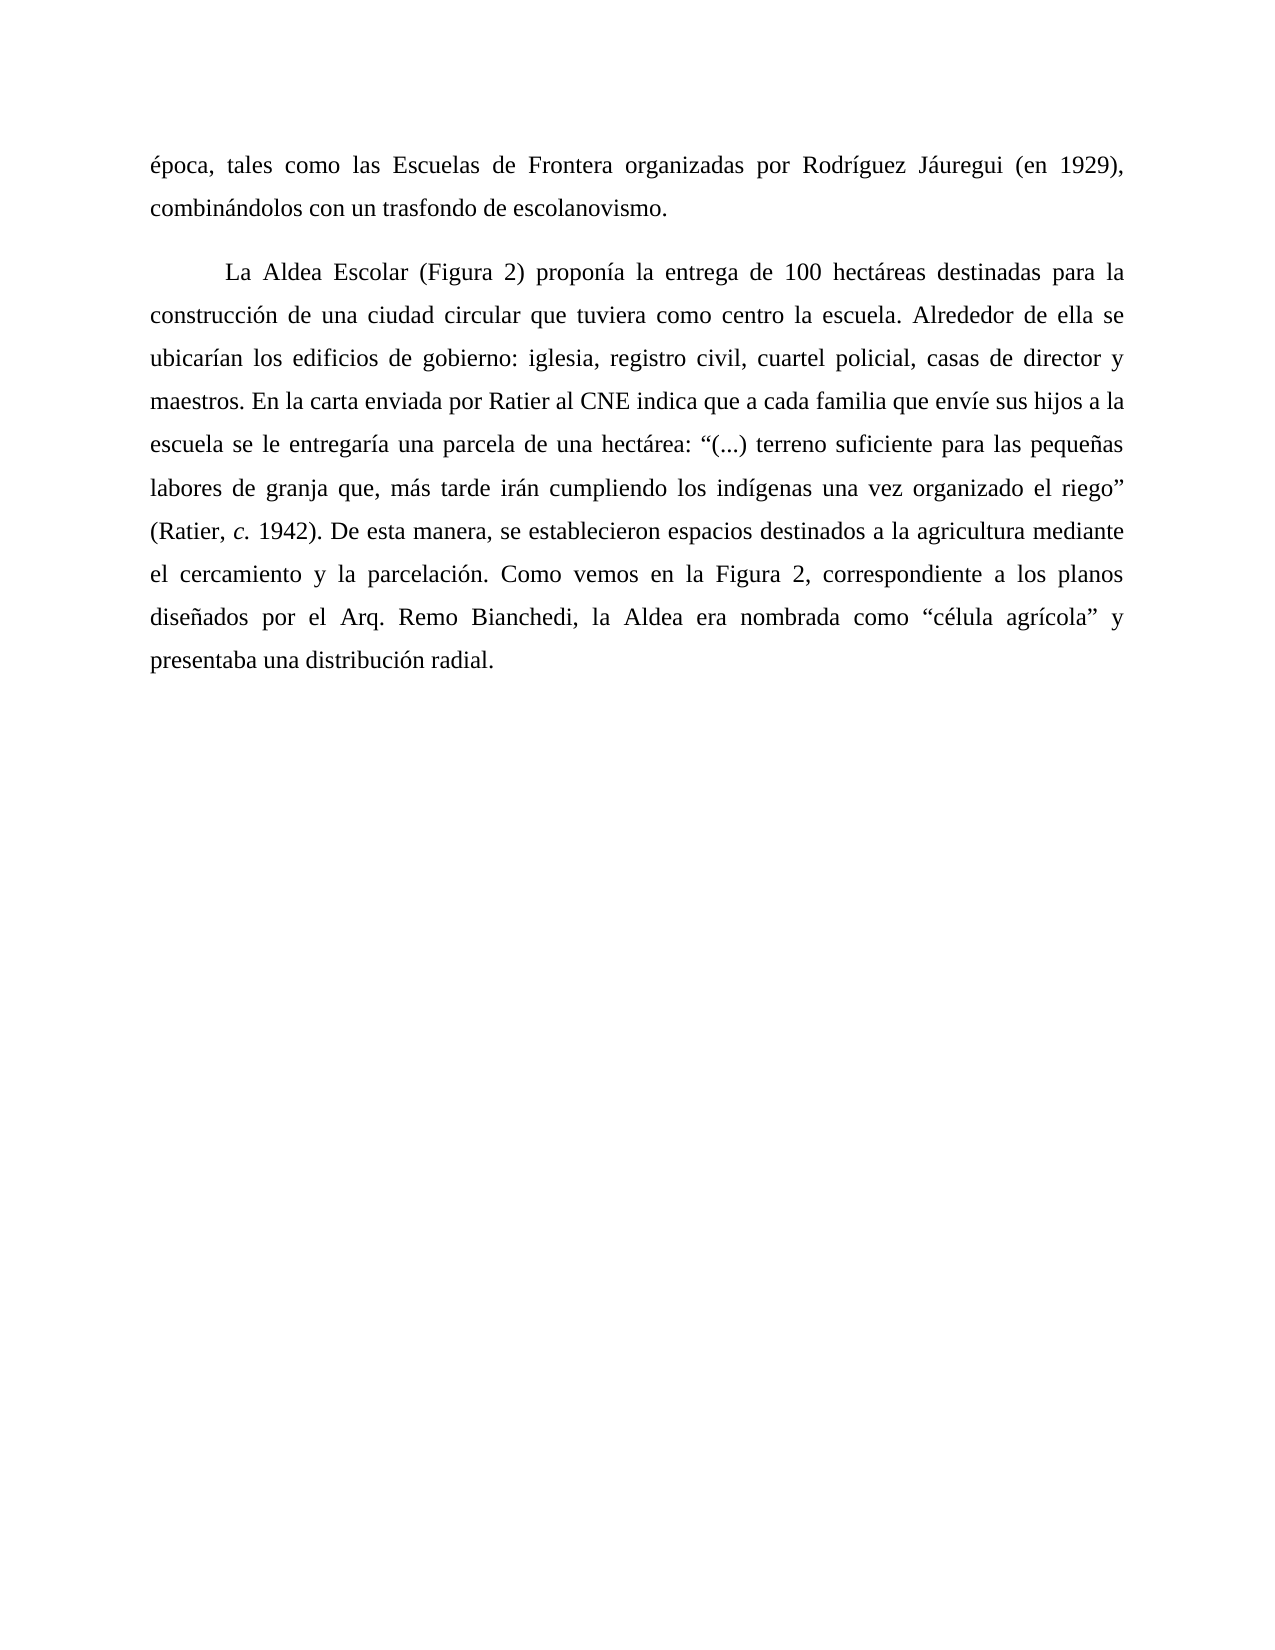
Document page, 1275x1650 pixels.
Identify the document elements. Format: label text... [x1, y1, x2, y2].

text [150, 150, 1125, 222]
text La Aldea Escolar (Figura 2) proponía la entrega de 100 hectáreas destinadas para la construcción de una ciudad circular que tuviera como centro la escuela. Alrededor de ella se ubicarían los edificios de gobierno: iglesia, registro civil, cuartel policial, casas de director y maestros. En la carta enviada por Ratier al CNE indica que a cada familia que envíe sus hijos a la escuela se le entregaría una parcela de una hectárea: “(...) terreno suficiente para las pequeñas labores de granja que, más tarde irán cumpliendo los indígenas una vez organizado el riego” (Ratier, c. 1942). De esta manera, se establecieron espacios destinados a la agricultura mediante el cercamiento y la parcelación. Como vemos en la Figura 2, correspondiente a los planos diseñados por el Arq. Remo Bianchedi, la Aldea era nombrada como “célula agrícola” y presentaba una distribución radial. [150, 257, 1125, 674]
